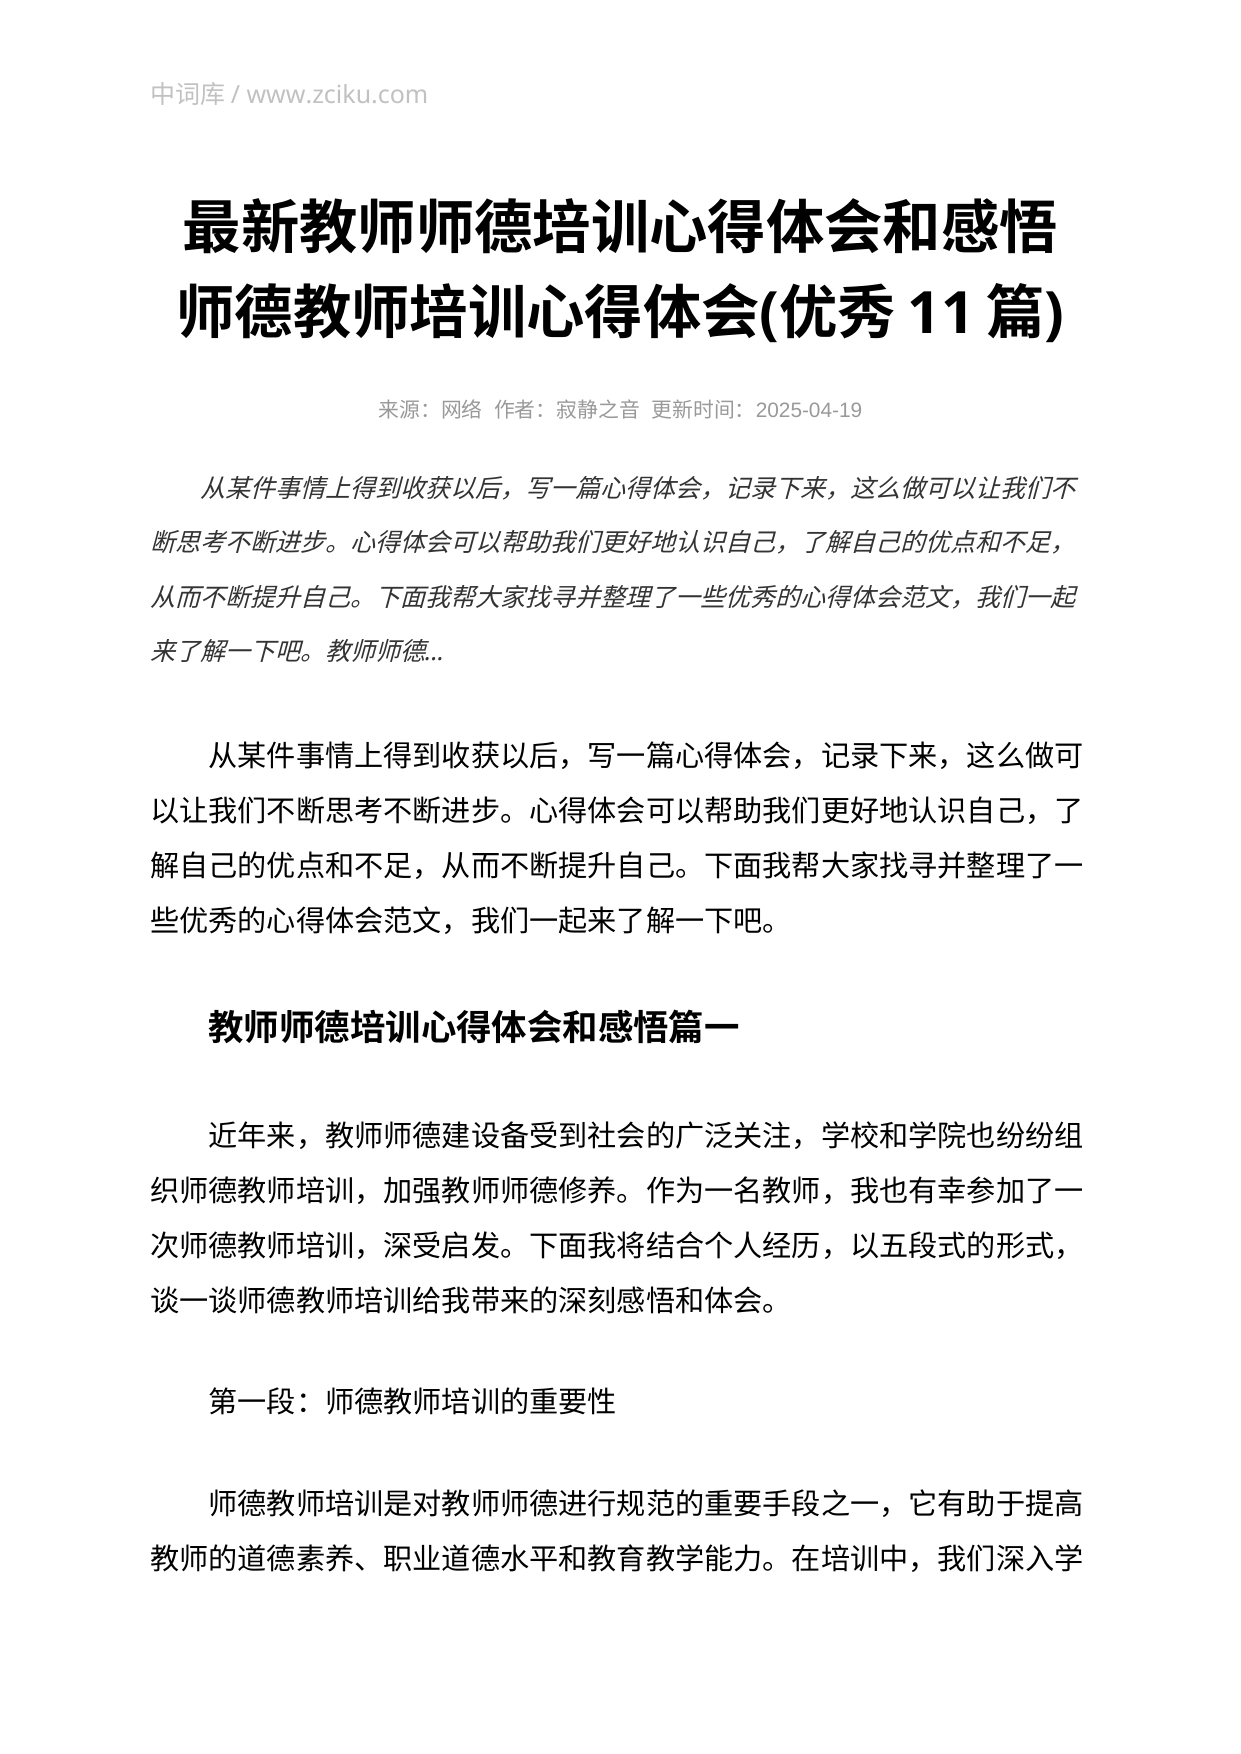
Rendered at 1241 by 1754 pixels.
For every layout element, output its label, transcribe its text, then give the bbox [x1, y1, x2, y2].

text 第一段：师德教师培训的重要性 [150, 1379, 1090, 1421]
text 从某件事情上得到收获以后，写一篇心得体会，记录下来，这么做可以让我们不断思考不断进步。心得体会可以帮助我们更好地认识自己，了解自己的优点和不足，从而不断提升自己。下面我帮大家找寻并整理了一些优秀的心得体会范文，我们一起来了解一下吧。教师师德... [150, 468, 1090, 668]
text 近年来，教师师德建设备受到社会的广泛关注，学校和学院也纷纷组织师德教师培训，加强教师师德修养。作为一名教师，我也有幸参加了一次师德教师培训，深受启发。下面我将结合个人经历，以五段式的形式，谈一谈师德教师培训给我带来的深刻感悟和体会。 [150, 1112, 1090, 1319]
subtitle 最新教师师德培训心得体会和感悟 师德教师培训心得体会(优秀11篇) [150, 181, 1090, 351]
text 来源：网络 作者：寂静之音 更新时间：2025-04-19 [150, 397, 1090, 421]
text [150, 1481, 1090, 1578]
text 教师师德培训心得体会和感悟篇一 [150, 999, 1090, 1050]
text 从某件事情上得到收获以后，写一篇心得体会，记录下来，这么做可以让我们不断思考不断进步。心得体会可以帮助我们更好地认识自己，了解自己的优点和不足，从而不断提升自己。下面我帮大家找寻并整理了一些优秀的心得体会范文，我们一起来了解一下吧。 [150, 733, 1090, 939]
